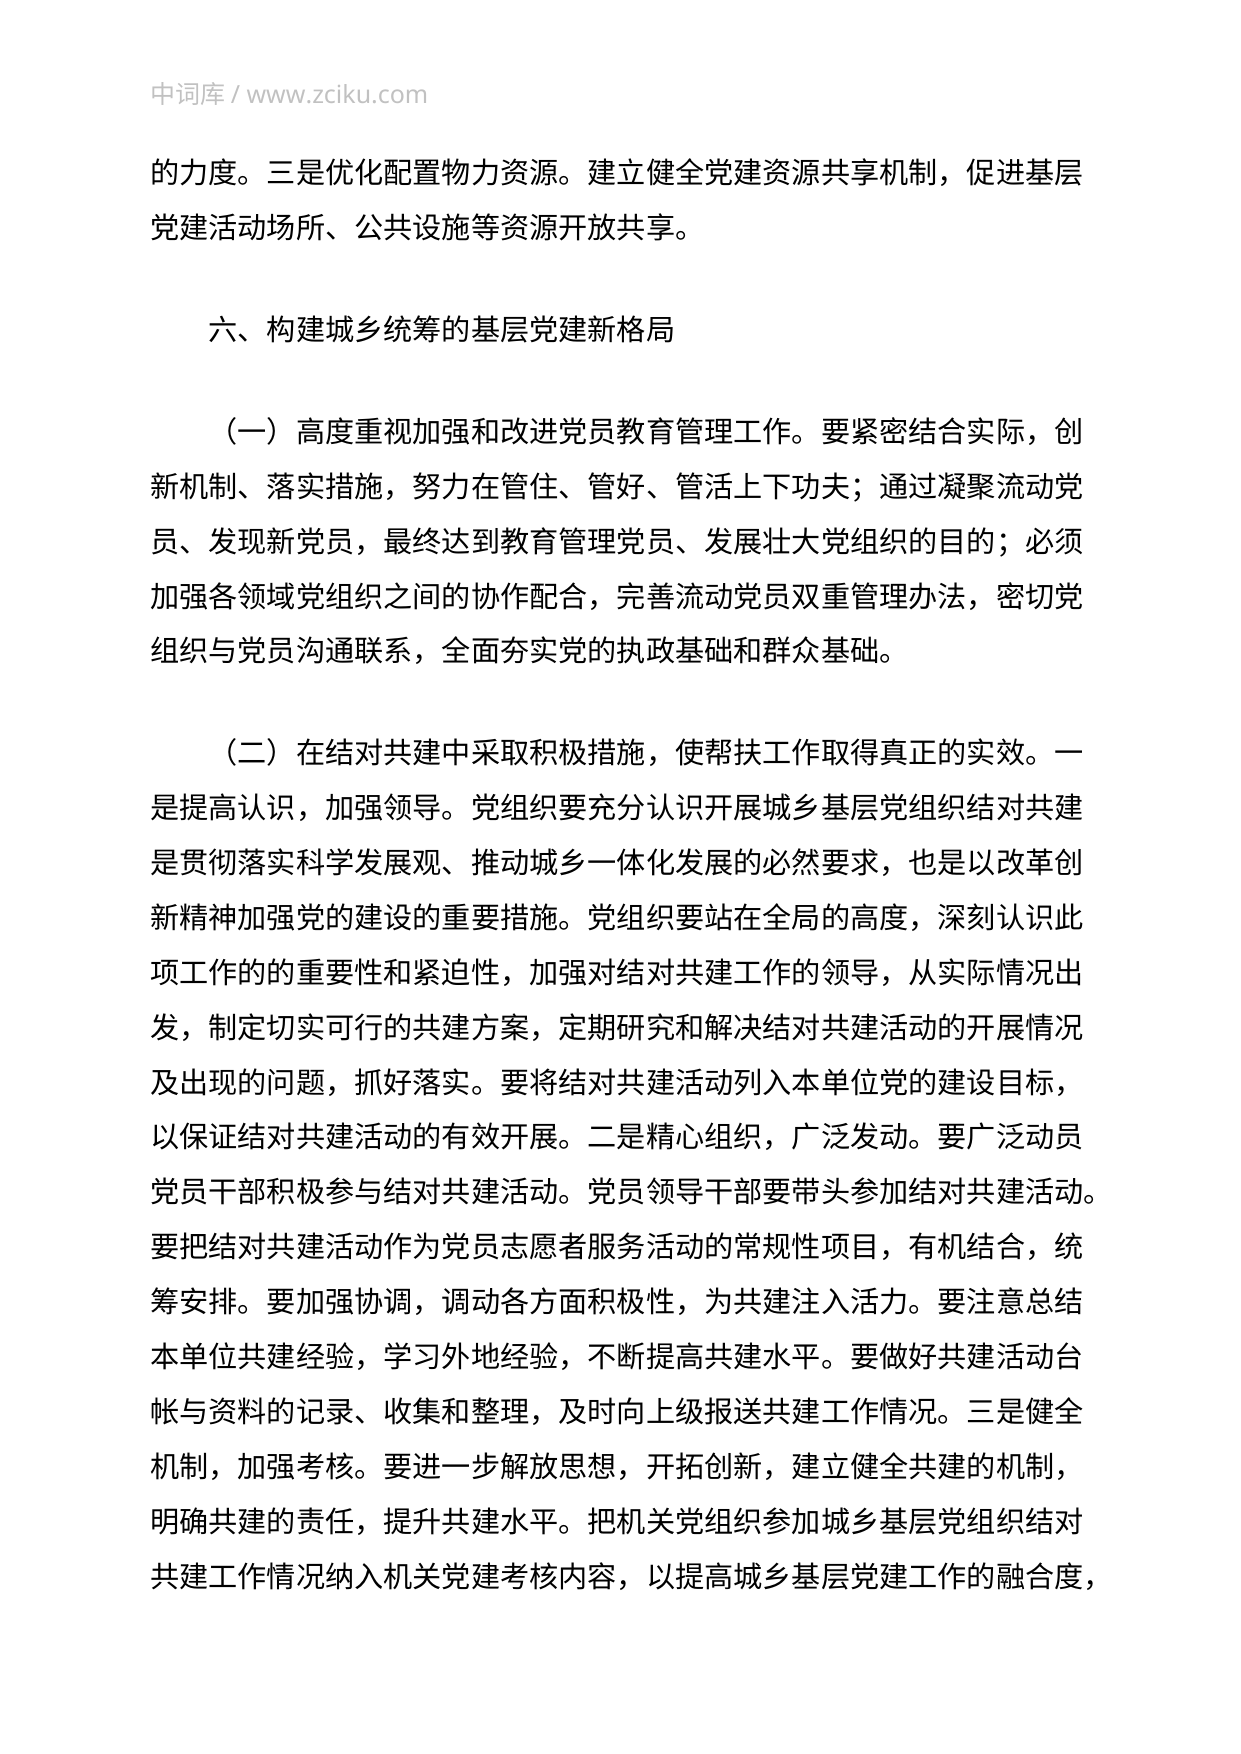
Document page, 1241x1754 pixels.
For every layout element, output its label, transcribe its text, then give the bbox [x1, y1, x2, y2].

text 六、构建城乡统筹的基层党建新格局 [150, 307, 1090, 349]
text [150, 730, 1090, 1596]
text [150, 150, 1090, 247]
text （一）高度重视加强和改进党员教育管理工作。要紧密结合实际，创新机制、落实措施，努力在管住、管好、管活上下功夫；通过凝聚流动党员、发现新党员，最终达到教育管理党员、发展壮大党组织的目的；必须加强各领域党组织之间的协作配合，完善流动党员双重管理办法，密切党组织与党员沟通联系，全面夯实党的执政基础和群众基础。 [150, 408, 1090, 670]
